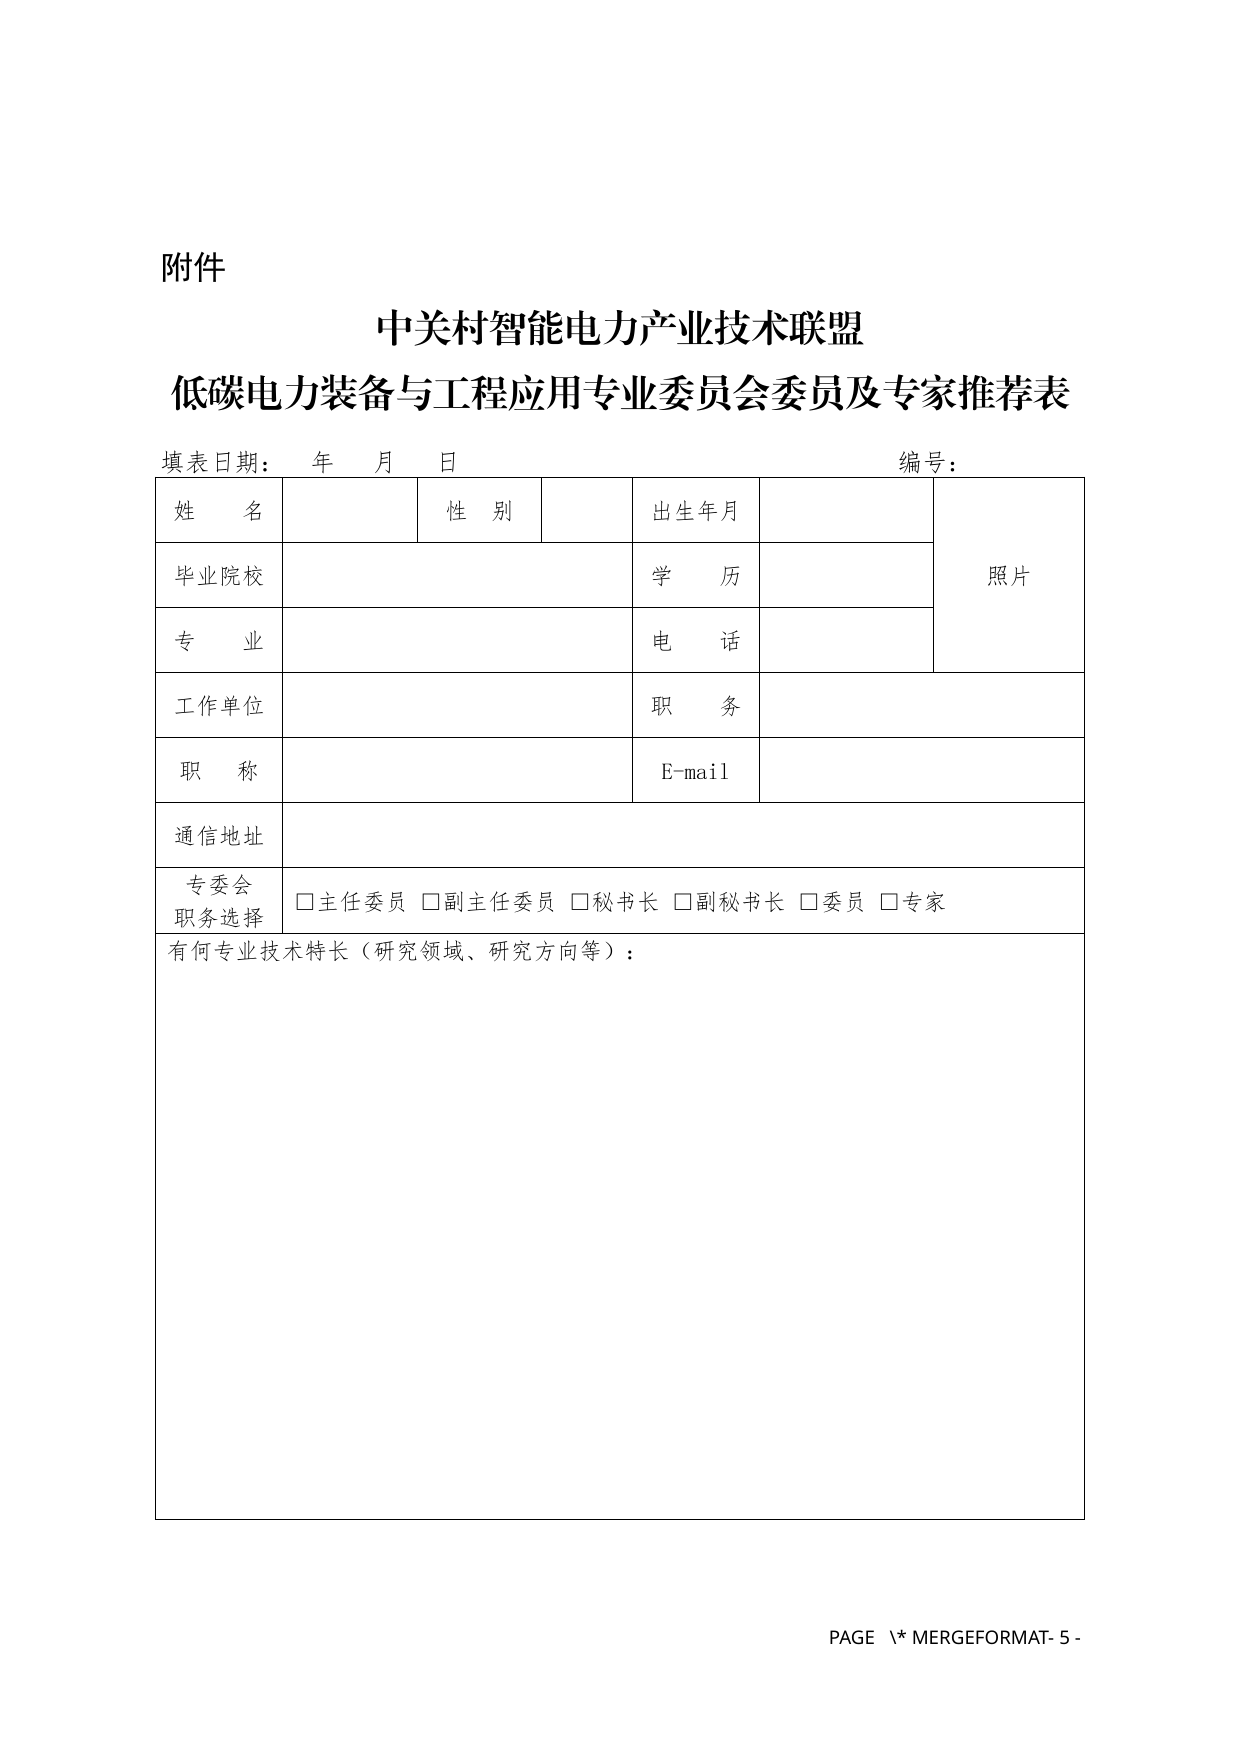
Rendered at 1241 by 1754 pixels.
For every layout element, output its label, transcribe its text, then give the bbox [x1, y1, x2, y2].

table_header [542, 478, 632, 542]
table_cell 学 历 [633, 543, 759, 607]
table_header 照片 [934, 478, 1084, 672]
subtitle 中关村智能电力产业技术联盟 [159, 298, 1081, 363]
table_cell [283, 608, 632, 672]
subtitle 低碳电力装备与工程应用专业委员会委员及专家推荐表 [159, 363, 1081, 428]
table_cell [283, 738, 632, 802]
table_cell [760, 738, 1084, 802]
table_cell 通信地址 [156, 803, 282, 867]
table_cell 电 话 [633, 608, 759, 672]
table_cell E-mail [633, 738, 759, 802]
table_cell [283, 673, 632, 737]
table_cell □主任委员 □副主任委员 □秘书长 □副秘书长 □委员 □专家 [283, 868, 1084, 933]
text 附件 [159, 233, 1081, 298]
table_cell 专委会 职务选择 [156, 868, 282, 933]
table_cell 专 业 [156, 608, 282, 672]
table_header [760, 478, 933, 542]
table_cell 毕业院校 [156, 543, 282, 607]
table_cell 职 称 [156, 738, 282, 802]
table_cell [760, 673, 1084, 737]
table_cell 职 务 [633, 673, 759, 737]
table_header 出生年月 [633, 478, 759, 542]
table_cell 工作单位 [156, 673, 282, 737]
table_cell [760, 608, 933, 672]
table_cell [283, 543, 632, 607]
table_header 姓 名 [156, 478, 282, 542]
table_cell [760, 543, 933, 607]
table_cell 有何专业技术特长（研究领域、研究方向等）： [156, 934, 1084, 1519]
table_cell [283, 803, 1084, 867]
table_header 性 别 [418, 478, 541, 542]
text 填表日期： 年 月 日 编号： [159, 444, 1059, 477]
table_header [283, 478, 417, 542]
